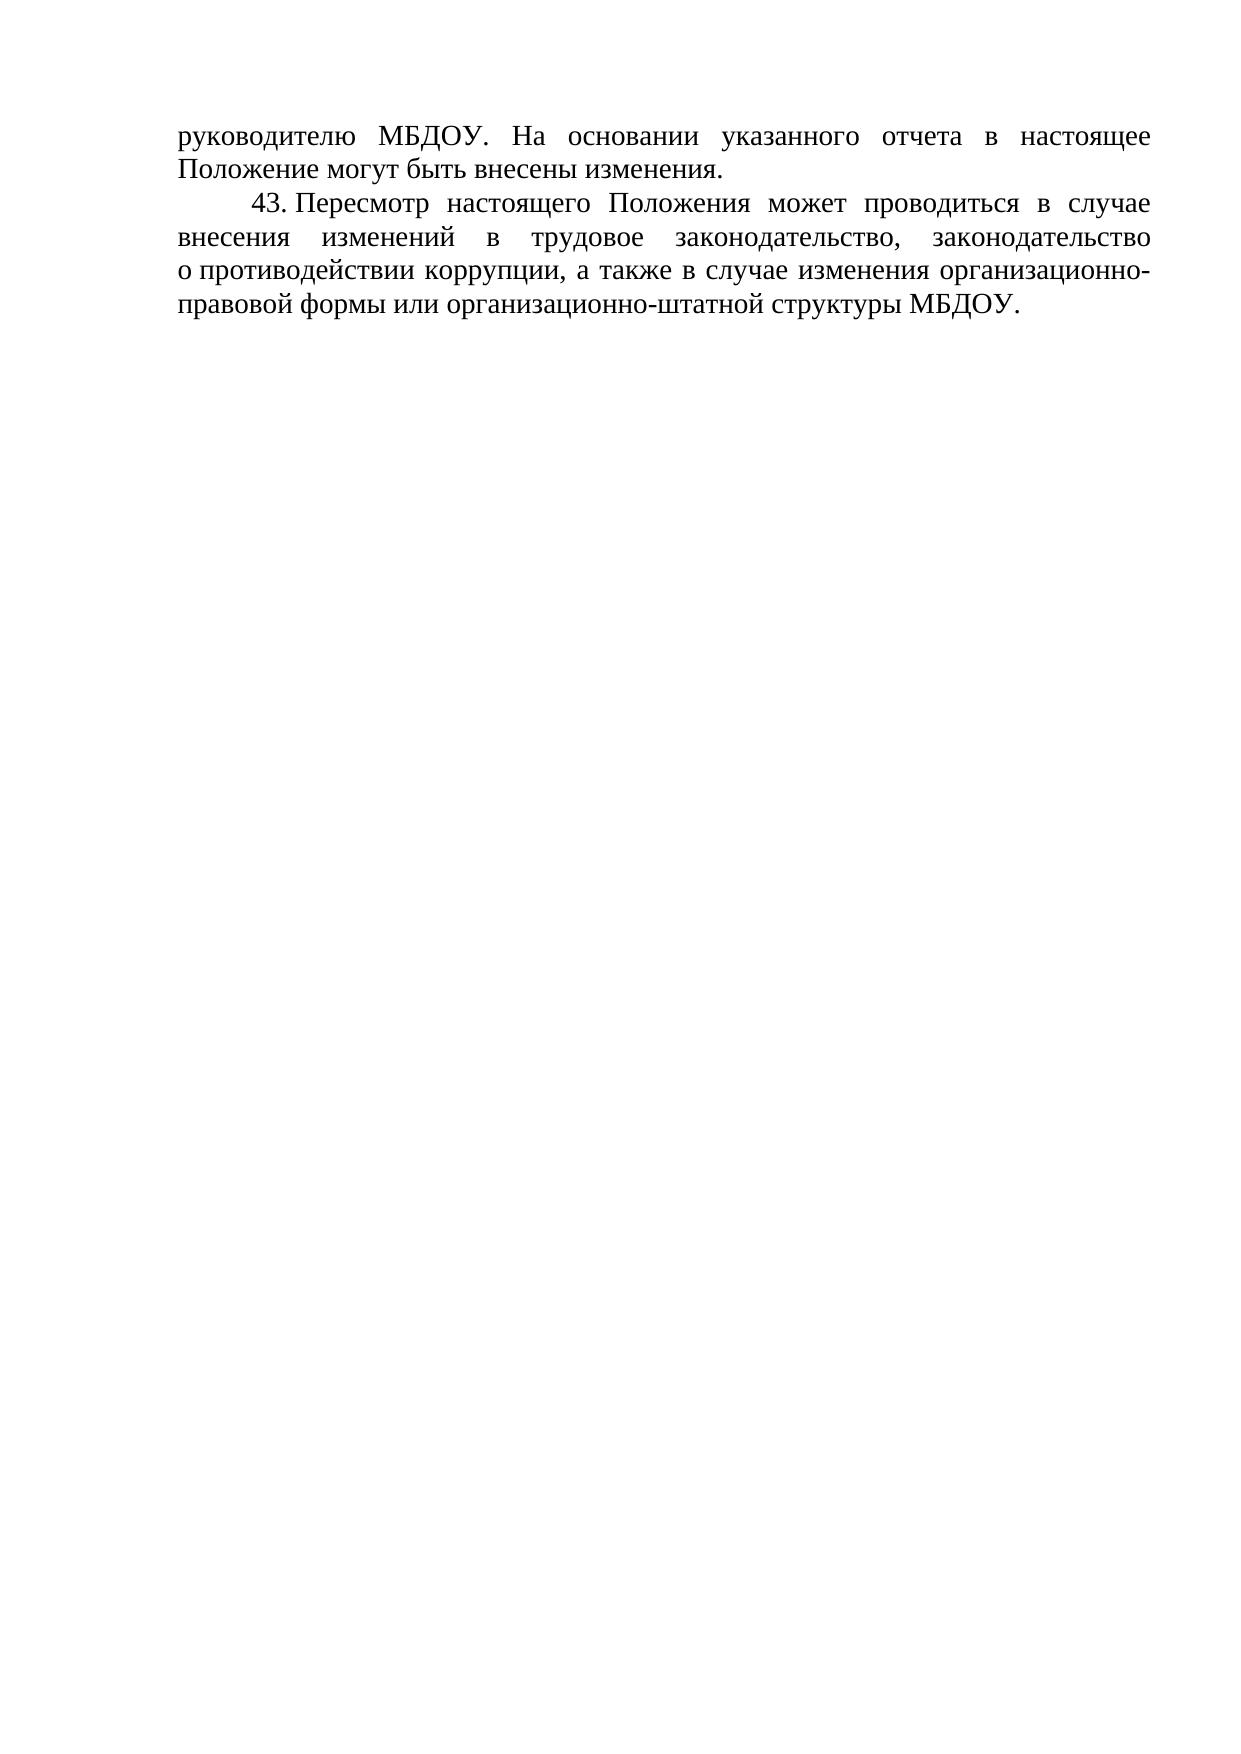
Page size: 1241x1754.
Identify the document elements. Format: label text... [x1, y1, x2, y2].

text 43. Пересмотр настоящего Положения может проводиться в случае внесения изменений в трудовое законодательство, законодательство о противодействии коррупции, а также в случае изменения организационно-правовой формы или организационно-штатной структуры МБДОУ. [177, 185, 1152, 319]
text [177, 118, 1152, 185]
